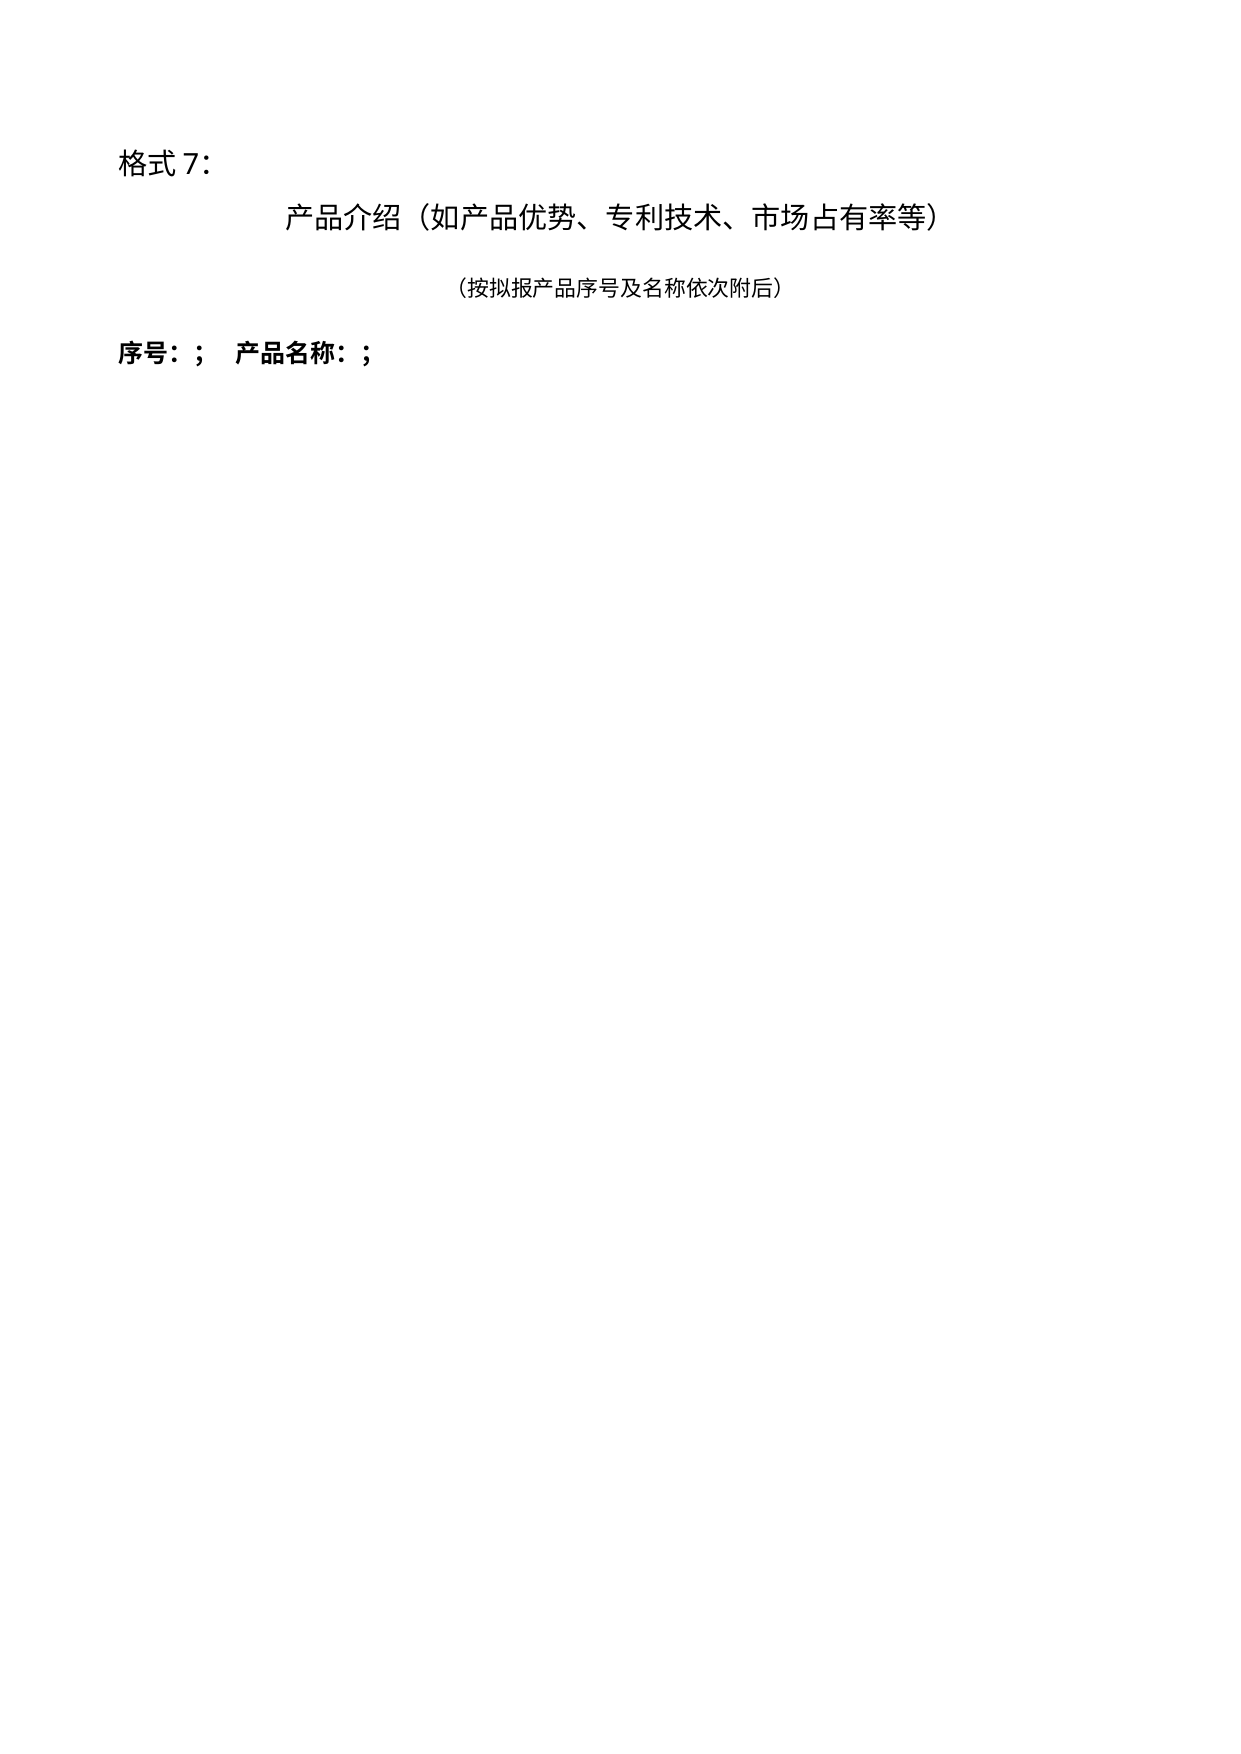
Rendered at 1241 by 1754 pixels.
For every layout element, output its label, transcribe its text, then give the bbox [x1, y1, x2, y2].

text 格式7： [118, 129, 1122, 194]
subtitle （按拟报产品序号及名称依次附后） [118, 270, 1122, 303]
text 序号：； 产品名称：； [118, 319, 1122, 384]
text 产品介绍（如产品优势、专利技术、市场占有率等） [118, 194, 1122, 237]
